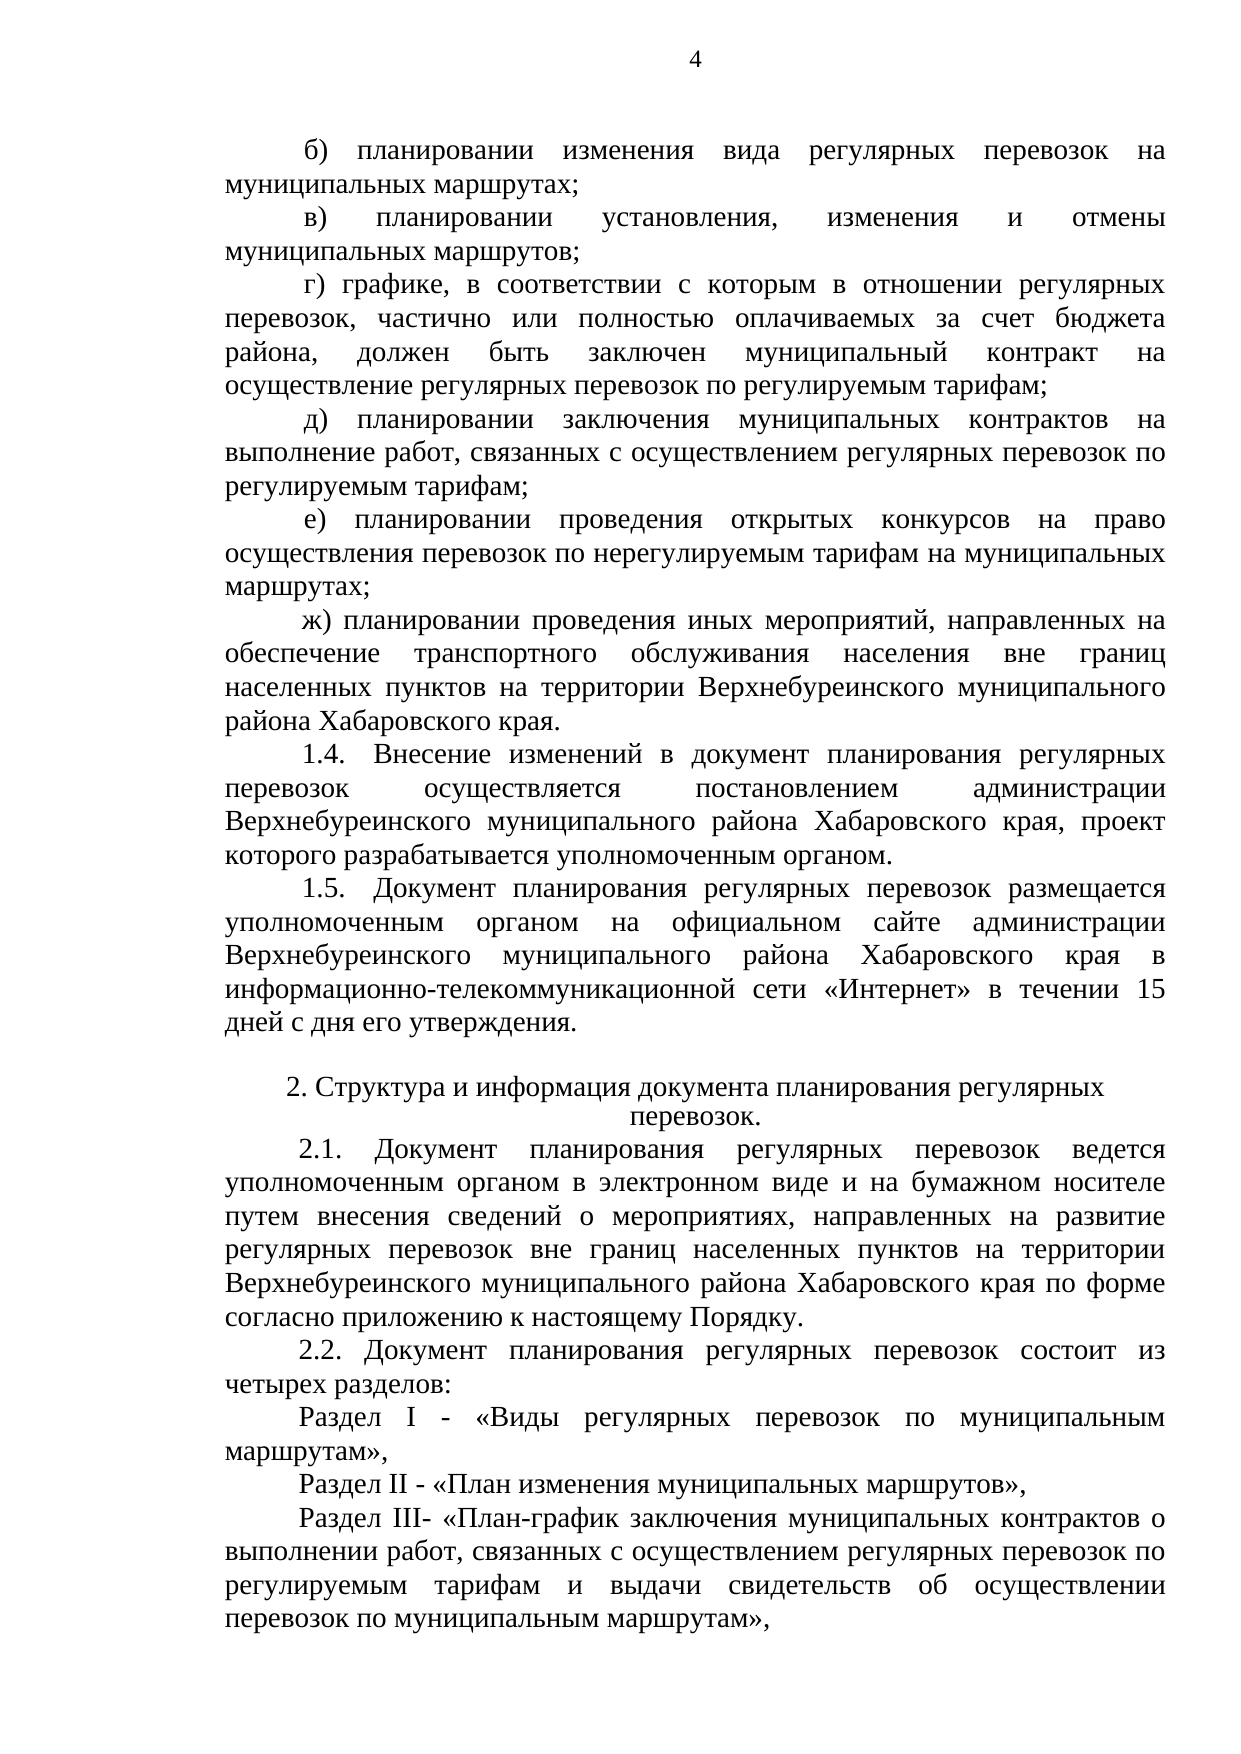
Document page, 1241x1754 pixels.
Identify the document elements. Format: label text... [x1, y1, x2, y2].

text 2.2. Документ планирования регулярных перевозок состоит из четырех разделов: [224, 1333, 1166, 1400]
text е) планировании проведения открытых конкурсов на право осуществления перевозок по нерегулируемым тарифам на муниципальных маршрутах; [224, 502, 1166, 602]
text Раздел I - «Виды регулярных перевозок по муниципальным маршрутам», [224, 1400, 1166, 1467]
text г) графике, в соответствии с которым в отношении регулярных перевозок, частично или полностью оплачиваемых за счет бюджета района, должен быть заключен муниципальный контракт на осуществление регулярных перевозок по регулируемым тарифам; [224, 267, 1166, 401]
text 2.1. Документ планирования регулярных перевозок ведется уполномоченным органом в электронном виде и на бумажном носителе путем внесения сведений о мероприятиях, направленных на развитие регулярных перевозок вне границ населенных пунктов на территории Верхнебуреинского муниципального района Хабаровского края по форме согласно приложению к настоящему Порядку. [224, 1132, 1166, 1333]
text б) планировании изменения вида регулярных перевозок на муниципальных маршрутах; [224, 133, 1166, 200]
text перевозок. [224, 1102, 1166, 1132]
text в) планировании установления, изменения и отмены муниципальных маршрутов; [224, 200, 1166, 267]
text д) планировании заключения муниципальных контрактов на выполнение работ, связанных с осуществлением регулярных перевозок по регулируемым тарифам; [224, 401, 1166, 502]
list Документ планирования регулярных перевозок размещается уполномоченным органом на официальном сайте администрации Верхнебуреинского муниципального района Хабаровского края в информационно-телекоммуникационной сети «Интернет» в течении 15 дней с дня его утверждения. [224, 871, 1166, 1038]
text ж) планировании проведения иных мероприятий, направленных на обеспечение транспортного обслуживания населения вне границ населенных пунктов на территории Верхнебуреинского муниципального района Хабаровского края. [224, 602, 1166, 737]
text Раздел II - «План изменения муниципальных маршрутов», [224, 1467, 1166, 1501]
text Раздел III- «План-график заключения муниципальных контрактов о выполнении работ, связанных с осуществлением регулярных перевозок по регулируемым тарифам и выдачи свидетельств об осуществлении перевозок по муниципальным маршрутам», [224, 1501, 1166, 1635]
list Внесение изменений в документ планирования регулярных перевозок осуществляется постановлением администрации Верхнебуреинского муниципального района Хабаровского края, проект которого разрабатывается уполномоченным органом. [224, 737, 1166, 871]
text 2. Структура и информация документа планирования регулярных [224, 1073, 1166, 1102]
